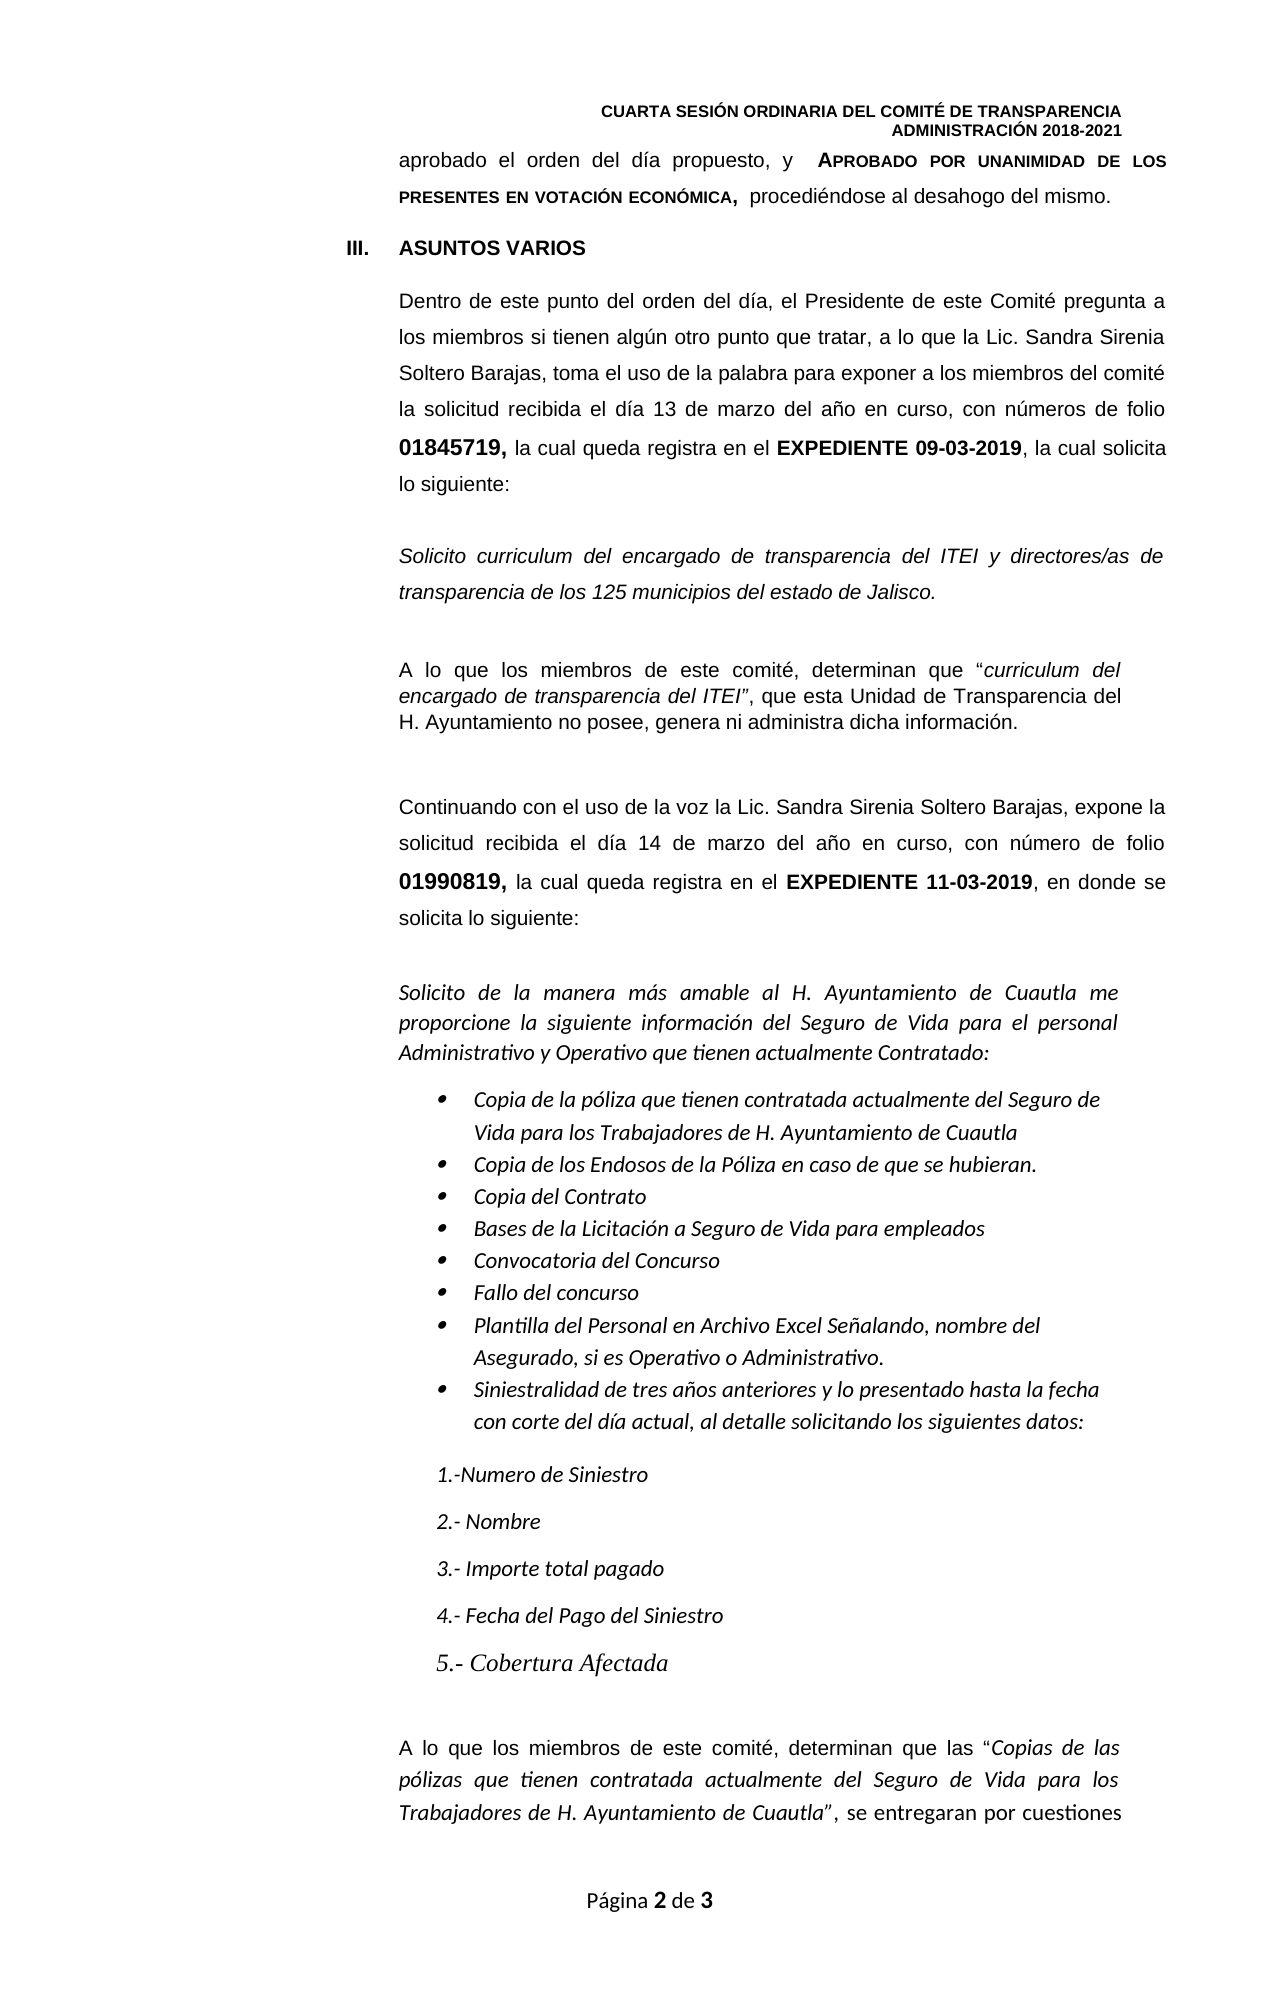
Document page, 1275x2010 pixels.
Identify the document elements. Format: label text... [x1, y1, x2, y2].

text 2.- Nombre [436, 1507, 1122, 1535]
list Plantilla del Personal en Archivo Excel Señalando, nombre del Asegurado, si es Operativo o Administrativo. [436, 1311, 1122, 1371]
list Bases de la Licitación a Seguro de Vida para empleados [436, 1214, 1122, 1242]
list Siniestralidad de tres años anteriores y lo presentado hasta la fecha con corte del día actual, al detalle solicitando los siguientes datos: [436, 1375, 1122, 1435]
list ASUNTOS VARIOS [332, 236, 1166, 260]
list Copia del Contrato [436, 1182, 1122, 1210]
list Copia de los Endosos de la Póliza en caso de que se hubieran. [436, 1150, 1122, 1178]
text 4.- Fecha del Pago del Siniestro [436, 1601, 1122, 1629]
text 3.- Importe total pagado [436, 1554, 1122, 1582]
text Continuando con el uso de la voz la Lic. Sandra Sirenia Soltero Barajas, expone la solicitud recibida el día 14 de marzo del año en curso, con número de folio 01990819, la cual queda registra en el EXPEDIENTE 11-03-2019, en donde se solicita lo siguiente: [399, 795, 1166, 930]
list Fallo del concurso [436, 1278, 1122, 1307]
text 5.- Cobertura Afectada [362, 1648, 1166, 1677]
text A lo que los miembros de este comité, determinan que “curriculum del encargado de transparencia del ITEI”, que esta Unidad de Transparencia del H. Ayuntamiento no posee, genera ni administra dicha información. [398, 658, 1122, 734]
text Solicito curriculum del encargado de transparencia del ITEI y directores/as de transparencia de los 125 municipios del estado de Jalisco. [399, 544, 1166, 604]
text Dentro de este punto del orden del día, el Presidente de este Comité pregunta a los miembros si tienen algún otro punto que tratar, a lo que la Lic. Sandra Sirenia Soltero Barajas, toma el uso de la palabra para exponer a los miembros del comité la solicitud recibida el día 13 de marzo del año en curso, con números de folio 01845719, la cual queda registra en el EXPEDIENTE 09-03-2019, la cual solicita lo siguiente: [399, 289, 1166, 496]
list Copia de la póliza que tienen contratada actualmente del Seguro de Vida para los Trabajadores de H. Ayuntamiento de Cuautla [436, 1085, 1122, 1146]
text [399, 148, 1166, 207]
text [398, 1733, 1122, 1826]
list Convocatoria del Concurso [436, 1246, 1122, 1274]
text Solicito de la manera más amable al H. Ayuntamiento de Cuautla me proporcione la siguiente información del Seguro de Vida para el personal Administrativo y Operativo que tienen actualmente Contratado: [398, 978, 1122, 1067]
text 1.-Numero de Siniestro [436, 1460, 1122, 1488]
